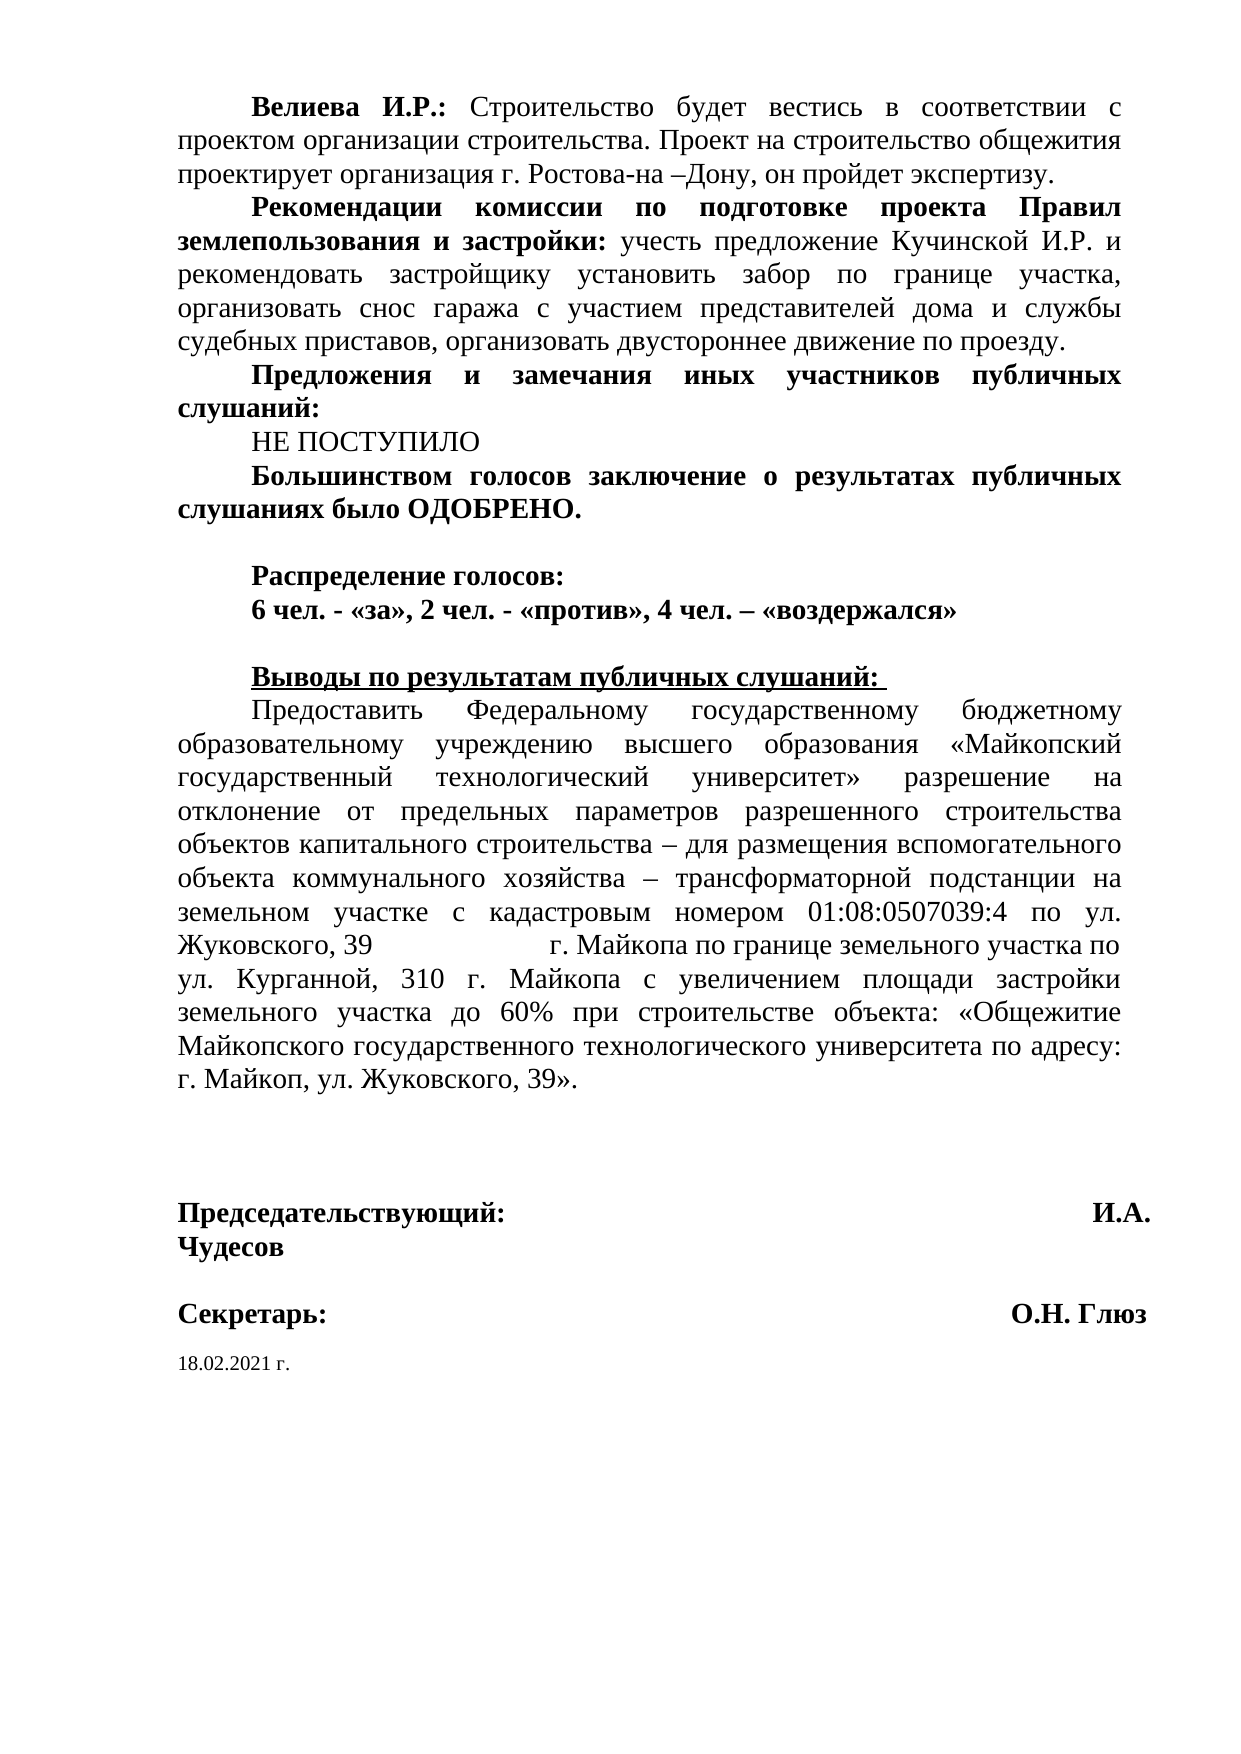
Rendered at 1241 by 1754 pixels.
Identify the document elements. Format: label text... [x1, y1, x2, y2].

text 18.02.2021 г. [177, 1351, 1152, 1375]
text Рекомендации комиссии по подготовке проекта Правил землепользования и застройки: учесть предложение Кучинской И.Р. и рекомендовать застройщику установить забор по границе участка, организовать снос гаража с участием представителей дома и службы судебных приставов, организовать двустороннее движение по проезду. [177, 189, 1122, 357]
text Предложения и замечания иных участников публичных слушаний: [177, 357, 1122, 424]
text 6 чел. - «за», 2 чел. - «против», 4 чел. – «воздержался» [177, 592, 1122, 625]
text Секретарь: О.Н. Глюз [177, 1296, 1152, 1330]
text Председательствующий: И.А. Чудесов [177, 1196, 1152, 1263]
text Предоставить Федеральному государственному бюджетному образовательному учреждению высшего образования «Майкопский государственный технологический университет» разрешение на отклонение от предельных параметров разрешенного строительства объектов капитального строительства – для размещения вспомогательного объекта коммунального хозяйства – трансформаторной подстанции на земельном участке с кадастровым номером 01:08:0507039:4 по ул. Жуковского, 39 г. Майкопа по границе земельного участка по ул. Курганной, 310 г. Майкопа с увеличением площади застройки земельного участка до 60% при строительстве объекта: «Общежитие Майкопского государственного технологического университета по адресу: г. Майкоп, ул. Жуковского, 39». [177, 692, 1122, 1095]
text Большинством голосов заключение о результатах публичных слушаниях было ОДОБРЕНО. [177, 458, 1122, 525]
text Велиева И.Р.: Строительство будет вестись в соответствии с проектом организации строительства. Проект на строительство общежития проектирует организация г. Ростова-на –Дону, он пройдет экспертизу. [177, 89, 1122, 189]
text НЕ ПОСТУПИЛО [177, 424, 1122, 458]
text Распределение голосов: [177, 558, 1122, 592]
text Выводы по результатам публичных слушаний: [177, 659, 1152, 692]
